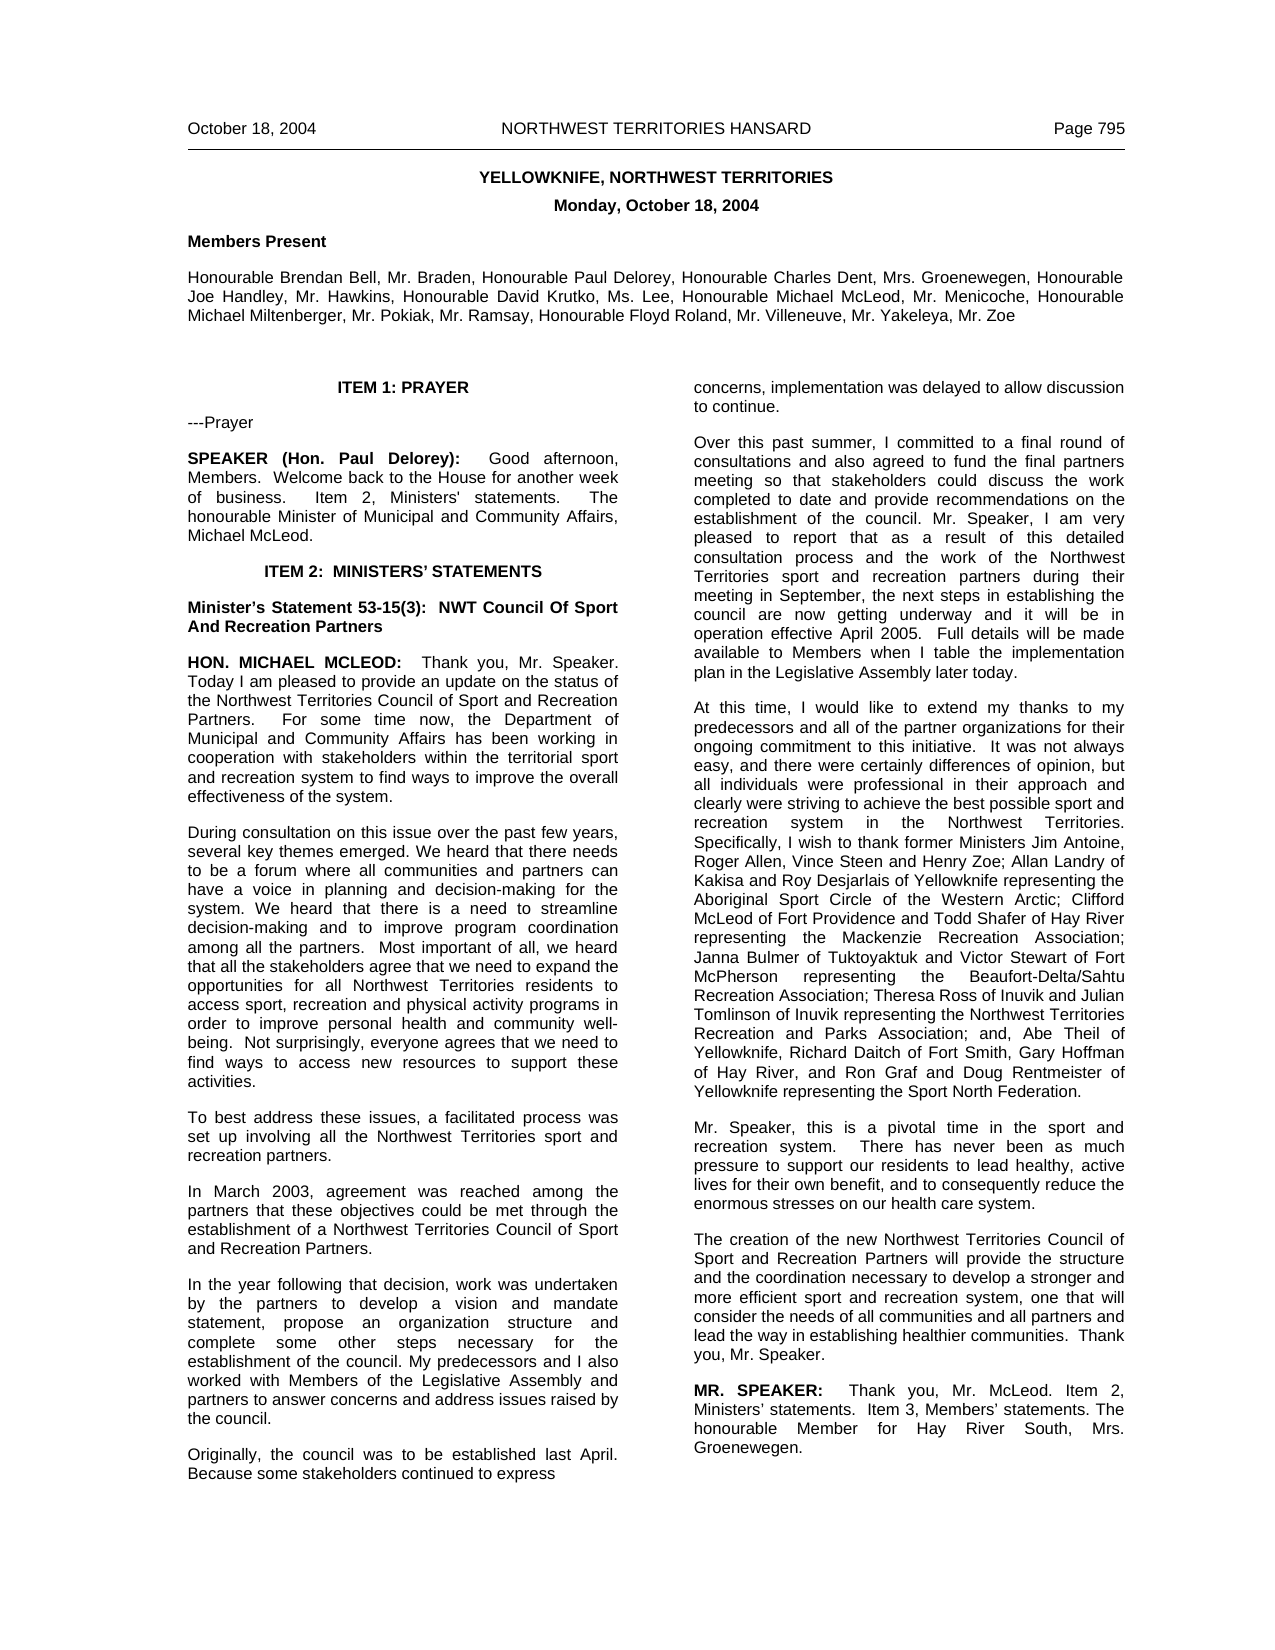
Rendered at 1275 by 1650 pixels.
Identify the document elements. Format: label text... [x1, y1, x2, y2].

subtitle Minister’s Statement 53-15(3): NWT Council Of Sport And Recreation Partners [187, 597, 619, 636]
text concerns, implementation was delayed to allow discussion to continue. [694, 377, 1125, 416]
text The creation of the new Northwest Territories Council of Sport and Recreation Partners will provide the structure and the coordination necessary to develop a stronger and more efficient sport and recreation system, one that will consider the needs of all communities and all partners and lead the way in establishing healthier communities. Thank you, Mr. Speaker. [694, 1230, 1125, 1364]
text , [187, 168, 1125, 187]
text ---Prayer [187, 413, 619, 432]
text Mr. Speaker, this is a pivotal time in the sport and recreation system. There has never been as much pressure to support our residents to lead healthy, active lives for their own benefit, and to consequently reduce the enormous stresses on our health care system. [694, 1117, 1125, 1213]
subtitle ITEM 2: MINISTERS’ STATEMENTS [187, 562, 619, 581]
text In the year following that decision, work was undertaken by the partners to develop a vision and mandate statement, propose an organization structure and complete some other steps necessary for the establishment of the council. My predecessors and I also worked with Members of the Legislative Assembly and partners to answer concerns and address issues raised by the council. [187, 1275, 619, 1428]
subtitle ITEM 1: PRAYER [187, 377, 619, 397]
text Members Present [187, 232, 1125, 251]
text SPEAKER (Hon. Paul Delorey): Good afternoon, Members. Welcome back to the House for another week of business. Item 2, Ministers' statements. The honourable Minister of Municipal and Community Affairs, Michael McLeod. [187, 449, 619, 545]
text Honourable Brendan Bell, Mr. Braden, Honourable Paul Delorey, Honourable Charles Dent, Mrs. Groenewegen, Honourable Joe Handley, Mr. Hawkins, Honourable David Krutko, Ms. Lee, Honourable Michael McLeod, Mr. Menicoche, Honourable Michael Miltenberger, Mr. Pokiak, Mr. Ramsay, Honourable Floyd Roland, Mr. Villeneuve, Mr. Yakeleya, Mr. Zoe [187, 267, 1125, 325]
text MR. SPEAKER: Thank you, Mr. McLeod. Item 2, Ministers’ statements. Item 3, Members’ statements. The honourable Member for Hay River South, Mrs. Groenewegen. [694, 1381, 1125, 1457]
text Monday, October 18, 2004 [187, 196, 1125, 215]
text In March 2003, agreement was reached among the partners that these objectives could be met through the establishment of a Northwest Territories Council of Sport and Recreation Partners. [187, 1182, 619, 1258]
text Originally, the council was to be established last April. Because some stakeholders continued to express [187, 1445, 619, 1483]
text Over this past summer, I committed to a final round of consultations and also agreed to fund the final partners meeting so that stakeholders could discuss the work completed to date and provide recommendations on the establishment of the council. Mr. Speaker, I am very pleased to report that as a result of this detailed consultation process and the work of the Northwest Territories sport and recreation partners during their meeting in September, the next steps in establishing the council are now getting underway and it will be in operation effective April 2005. Full details will be made available to Members when I table the implementation plan in the Legislative Assembly later today. [694, 432, 1125, 682]
text To best address these issues, a facilitated process was set up involving all the sport and recreation partners. [187, 1107, 619, 1165]
text HON. MICHAEL MCLEOD: Thank you, Mr. Speaker. Today I am pleased to provide an update on the status of the Northwest Territories Council of Sport and Recreation Partners. For some time now, the Department of Municipal and Community Affairs has been working in cooperation with stakeholders within the territorial sport and recreation system to find ways to improve the overall effectiveness of the system. [187, 652, 619, 806]
text During consultation on this issue over the past few years, several key themes emerged. We heard that there needs to be a forum where all communities and partners can have a voice in planning and decision-making for the system. We heard that there is a need to streamline decision-making and to improve program coordination among all the partners. Most important of all, we heard that all the stakeholders agree that we need to expand the opportunities for all residents to access sport, recreation and physical activity programs in order to improve personal health and community well-being. Not surprisingly, everyone agrees that we need to find ways to access new resources to support these activities. [187, 822, 619, 1091]
text At this time, I would like to extend my thanks to my predecessors and all of the partner organizations for their ongoing commitment to this initiative. It was not always easy, and there were certainly differences of opinion, but all individuals were professional in their approach and clearly were striving to achieve the best possible sport and recreation system in the . Specifically, I wish to thank former Ministers Jim Antoine, Roger Allen, Vince Steen and Henry Zoe; Allan Landry of Kakisa and Roy Desjarlais of Yellowknife representing the Aboriginal Sport Circle of the Western Arctic; Clifford McLeod of Fort Providence and Todd Shafer of Hay River representing the Mackenzie Recreation Association; Janna Bulmer of Tuktoyaktuk and Victor Stewart of Fort McPherson representing the Beaufort-Delta/Sahtu Recreation Association; Theresa Ross of Inuvik and Julian Tomlinson of Inuvik representing the Northwest Territories Recreation and Parks Association; and, Abe Theil of Yellowknife, Richard Daitch of Fort Smith, Gary Hoffman of Hay River, and Ron Graf and Doug Rentmeister of Yellowknife representing the Sport North Federation. [694, 698, 1125, 1101]
